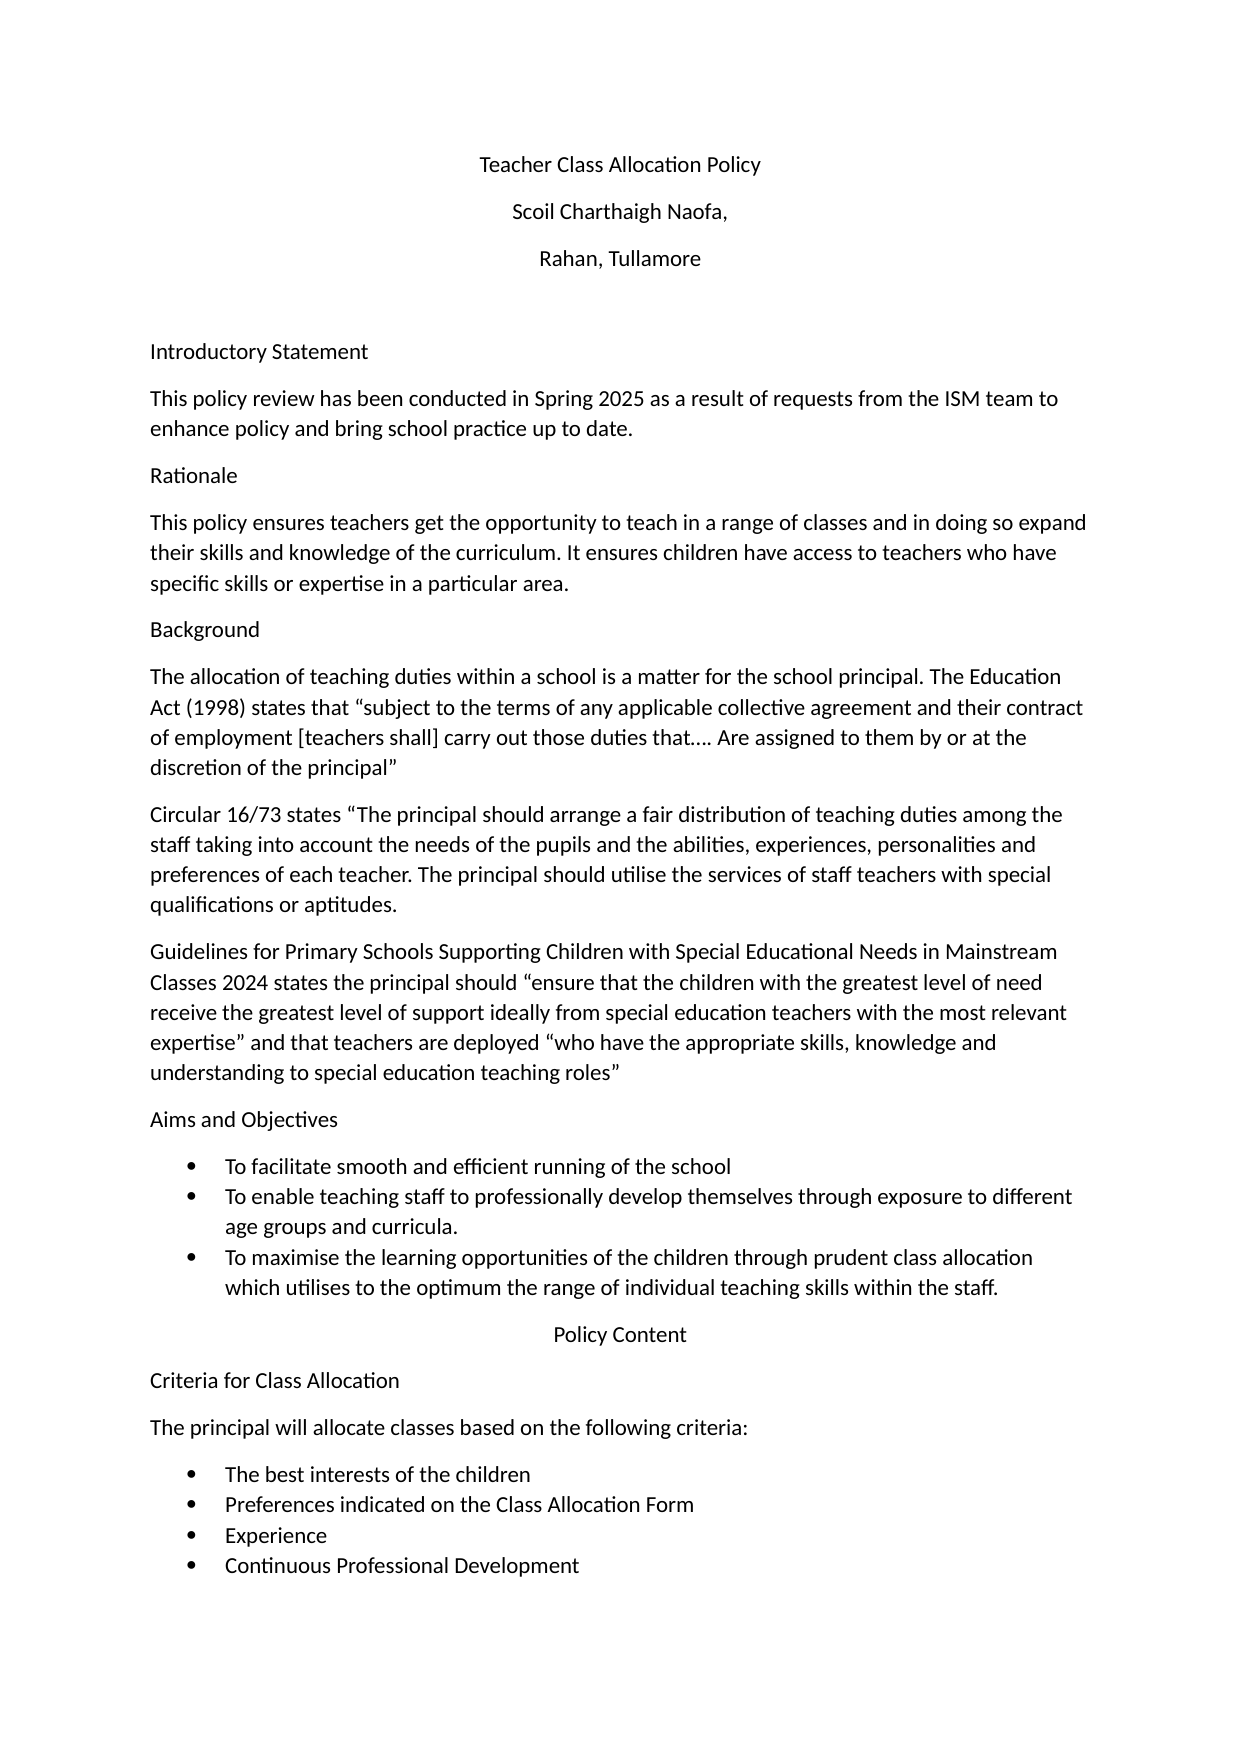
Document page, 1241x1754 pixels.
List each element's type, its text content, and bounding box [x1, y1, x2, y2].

list The best interests of the children [187, 1460, 1090, 1488]
text Rationale [150, 461, 1090, 489]
text Aims and Objectives [150, 1105, 1090, 1133]
text The allocation of teaching duties within a school is a matter for the school principal. The Education Act (1998) states that “subject to the terms of any applicable collective agreement and their contract of employment [teachers shall] carry out those duties that…. Are assigned to them by or at the discretion of the principal” [150, 662, 1090, 781]
text Teacher Class Allocation Policy [150, 150, 1090, 178]
text This policy review has been conducted in Spring 2025 as a result of requests from the ISM team to enhance policy and bring school practice up to date. [150, 384, 1090, 443]
text This policy ensures teachers get the opportunity to teach in a range of classes and in doing so expand their skills and knowledge of the curriculum. It ensures children have access to teachers who have specific skills or expertise in a particular area. [150, 508, 1090, 597]
list To facilitate smooth and efficient running of the school [187, 1152, 1090, 1180]
list To enable teaching staff to professionally develop themselves through exposure to different age groups and curricula. [187, 1182, 1090, 1241]
text Scoil Charthaigh Naofa, [150, 197, 1090, 225]
list Preferences indicated on the Class Allocation Form [187, 1491, 1090, 1519]
text Criteria for Class Allocation [150, 1367, 1090, 1395]
text Circular 16/73 states “The principal should arrange a fair distribution of teaching duties among the staff taking into account the needs of the pupils and the abilities, experiences, personalities and preferences of each teacher. The principal should utilise the services of staff teachers with special qualifications or aptitudes. [150, 800, 1090, 919]
text The principal will allocate classes based on the following criteria: [150, 1413, 1090, 1442]
list To maximise the learning opportunities of the children through prudent class allocation which utilises to the optimum the range of individual teaching skills within the staff. [187, 1243, 1090, 1301]
text Background [150, 616, 1090, 644]
text Introductory Statement [150, 337, 1090, 366]
list Experience [187, 1521, 1090, 1549]
text Policy Content [150, 1320, 1090, 1348]
text Guidelines for Primary Schools Supporting Children with Special Educational Needs in Mainstream Classes 2024 states the principal should “ensure that the children with the greatest level of need receive the greatest level of support ideally from special education teachers with the most relevant expertise” and that teachers are deployed “who have the appropriate skills, knowledge and understanding to special education teaching roles” [150, 937, 1090, 1086]
list Continuous Professional Development [187, 1551, 1090, 1579]
text Rahan, Tullamore [150, 244, 1090, 272]
